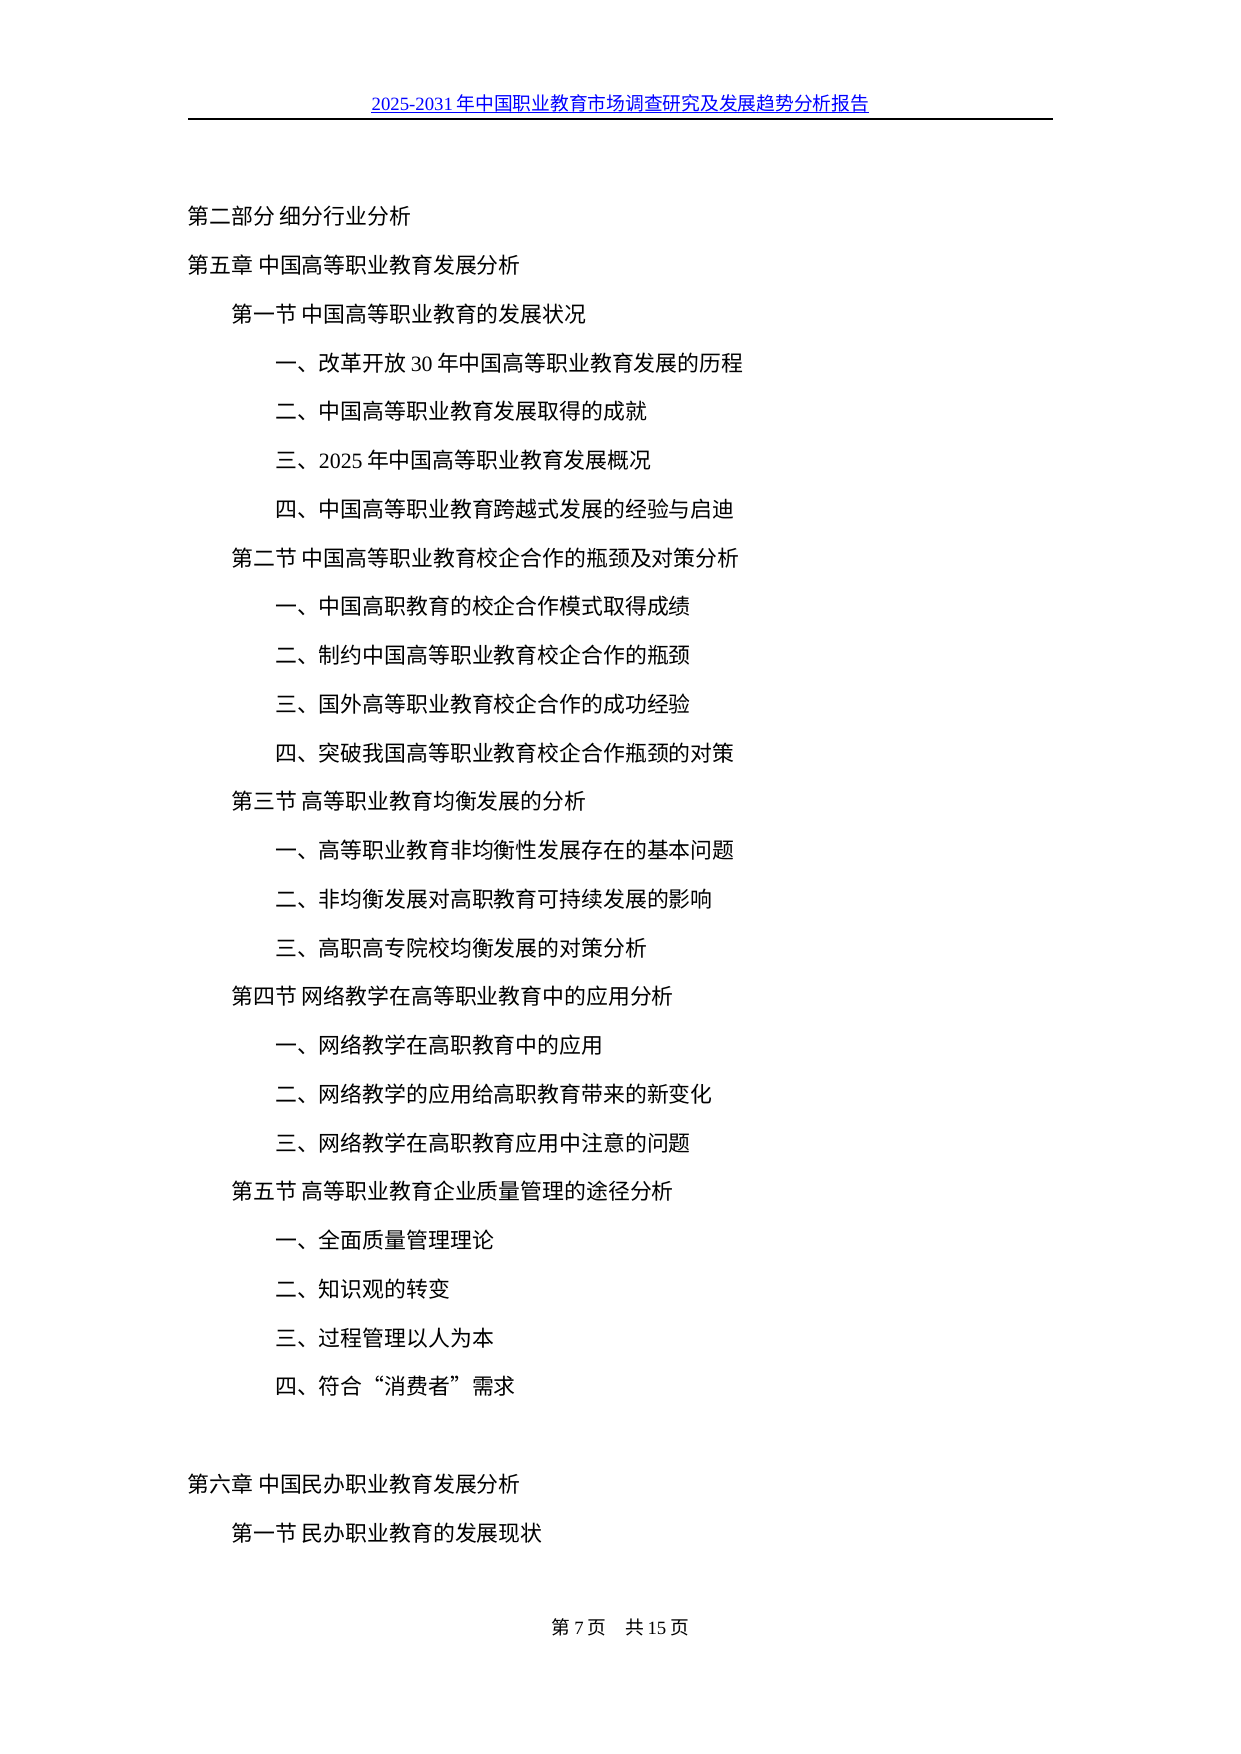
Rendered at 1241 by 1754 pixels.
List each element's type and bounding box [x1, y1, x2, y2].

text [187, 150, 1053, 1548]
